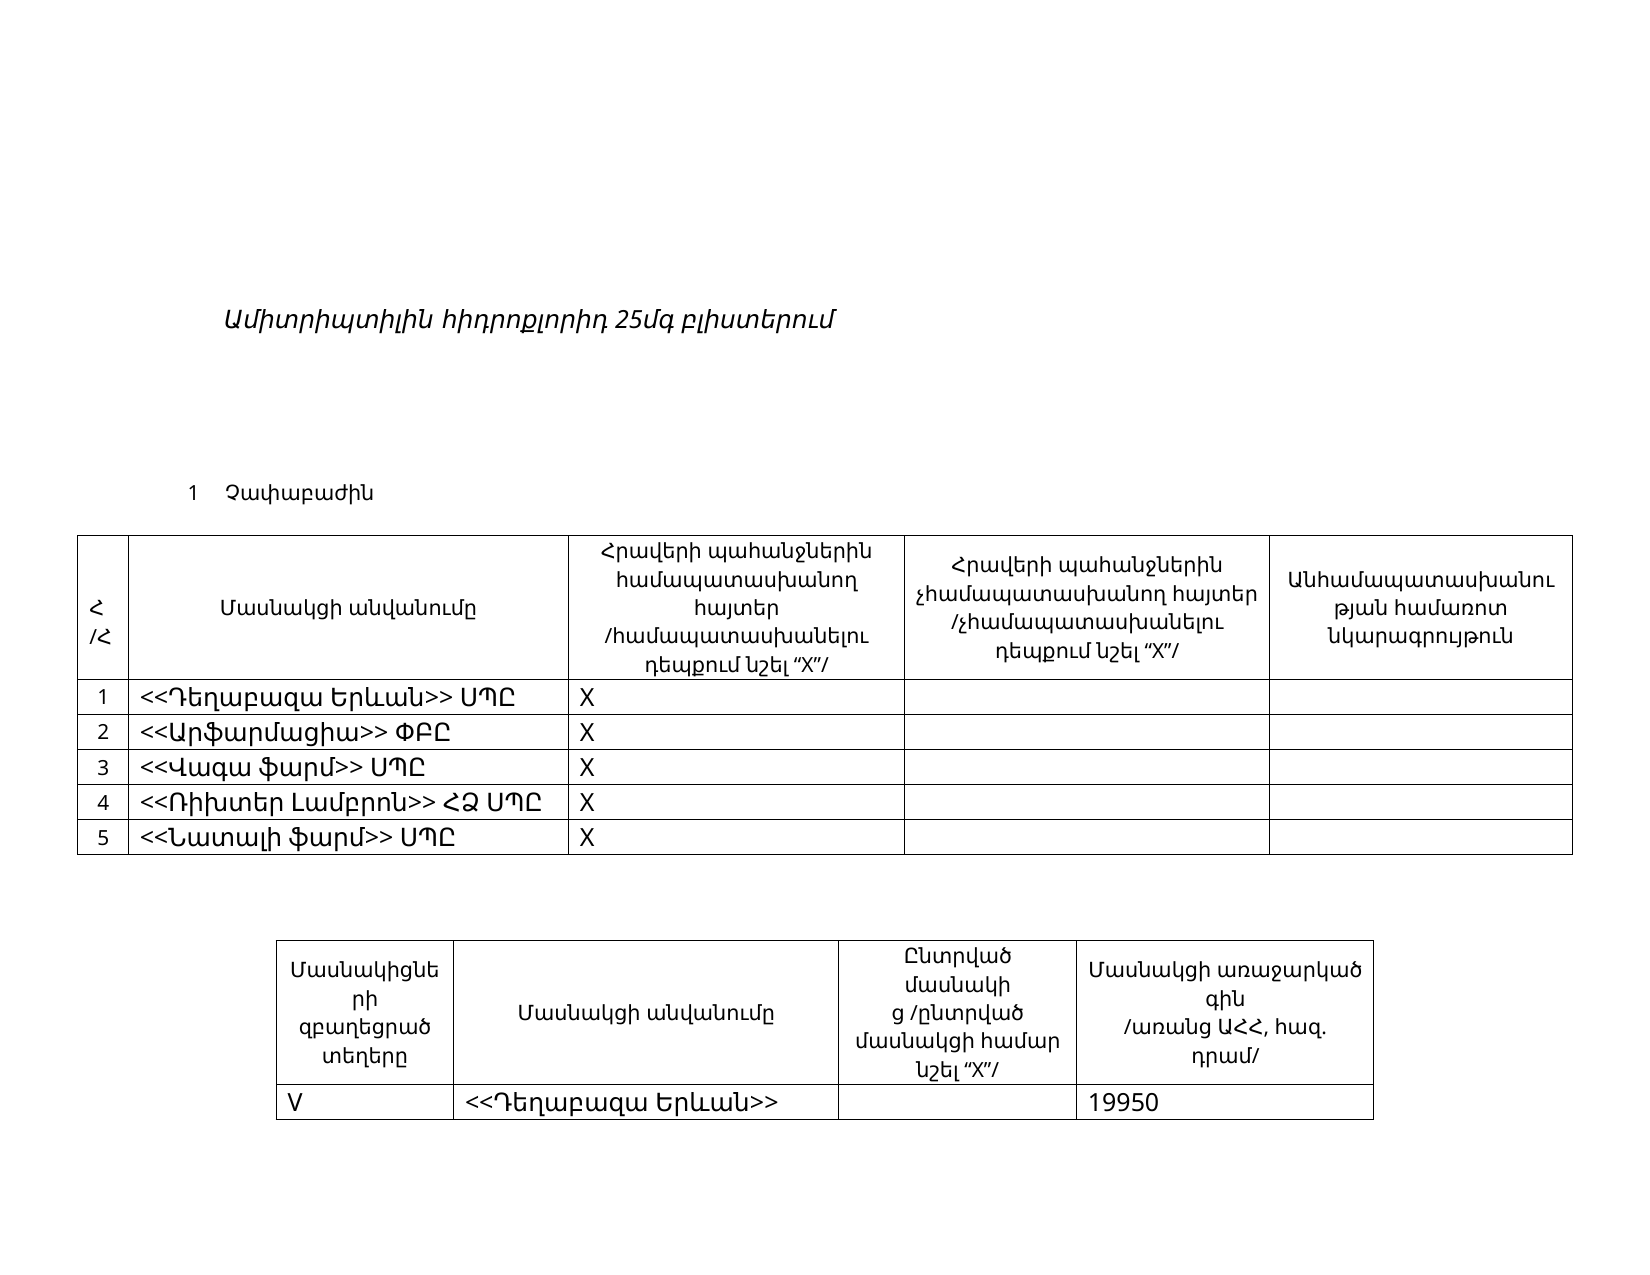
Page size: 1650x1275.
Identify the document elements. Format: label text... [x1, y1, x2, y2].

table_cell X [569, 750, 904, 784]
table_cell <<Ռիխտեր Լամբրոն>> ՀՁ ՍՊԸ [129, 785, 568, 819]
table_cell 2 [78, 715, 128, 749]
table_header Հ/Հ [78, 536, 128, 678]
table_cell <<Նատալի ֆարմ>> ՍՊԸ [129, 820, 568, 854]
table_cell X [569, 680, 904, 714]
text Ամիտրիպտիլին հիդրոքլորիդ 25մգ բլիստերում [150, 302, 1500, 336]
table_cell [905, 820, 1269, 854]
table_cell 3 [78, 750, 128, 784]
table_cell [1270, 715, 1572, 749]
table_cell V [277, 1085, 453, 1119]
table_cell <<Վագա ֆարմ>> ՍՊԸ [129, 750, 568, 784]
table_header Հրավերի պահանջներին համապատասխանող հայտեր /համապատասխանելու դեպքում նշել “X”/ [569, 536, 904, 678]
table_cell <<Արֆարմացիա>> ՓԲԸ [129, 715, 568, 749]
table_cell [905, 785, 1269, 819]
table_cell [1270, 820, 1572, 854]
table_cell [905, 680, 1269, 714]
list Չափաբաժին [187, 478, 1500, 507]
table_cell 1 [78, 680, 128, 714]
table_cell X [569, 715, 904, 749]
table_cell [1270, 680, 1572, 714]
table_cell [905, 750, 1269, 784]
table_header Մասնակցի անվանումը [454, 941, 838, 1083]
table_header Հրավերի պահանջներին չհամապատասխանող հայտեր /չհամապատասխանելու դեպքում նշել “X”/ [905, 536, 1269, 678]
table_cell [839, 1085, 1076, 1119]
table_cell [905, 715, 1269, 749]
table_cell 5 [78, 820, 128, 854]
table_cell <<Դեղաբազա Երևան>> ՍՊԸ [129, 680, 568, 714]
table_cell [1270, 750, 1572, 784]
table_cell X [569, 820, 904, 854]
table_header Անհամապատասխանության համառոտ նկարագրույթուն [1270, 536, 1572, 678]
table_cell 4 [78, 785, 128, 819]
table_header Ընտրված մասնակից /ընտրված մասնակցի համար նշել “X”/ [839, 941, 1076, 1083]
table_cell X [569, 785, 904, 819]
table_header Մասնակցի անվանումը [129, 536, 568, 678]
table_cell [454, 1085, 838, 1119]
table_cell 19950 [1077, 1085, 1373, 1119]
table_header Մասնակցի առաջարկած գին /առանց ԱՀՀ, հազ. դրամ/ [1077, 941, 1373, 1083]
table_cell [1270, 785, 1572, 819]
table_header Մասնակիցների զբաղեցրած տեղերը [277, 941, 453, 1083]
